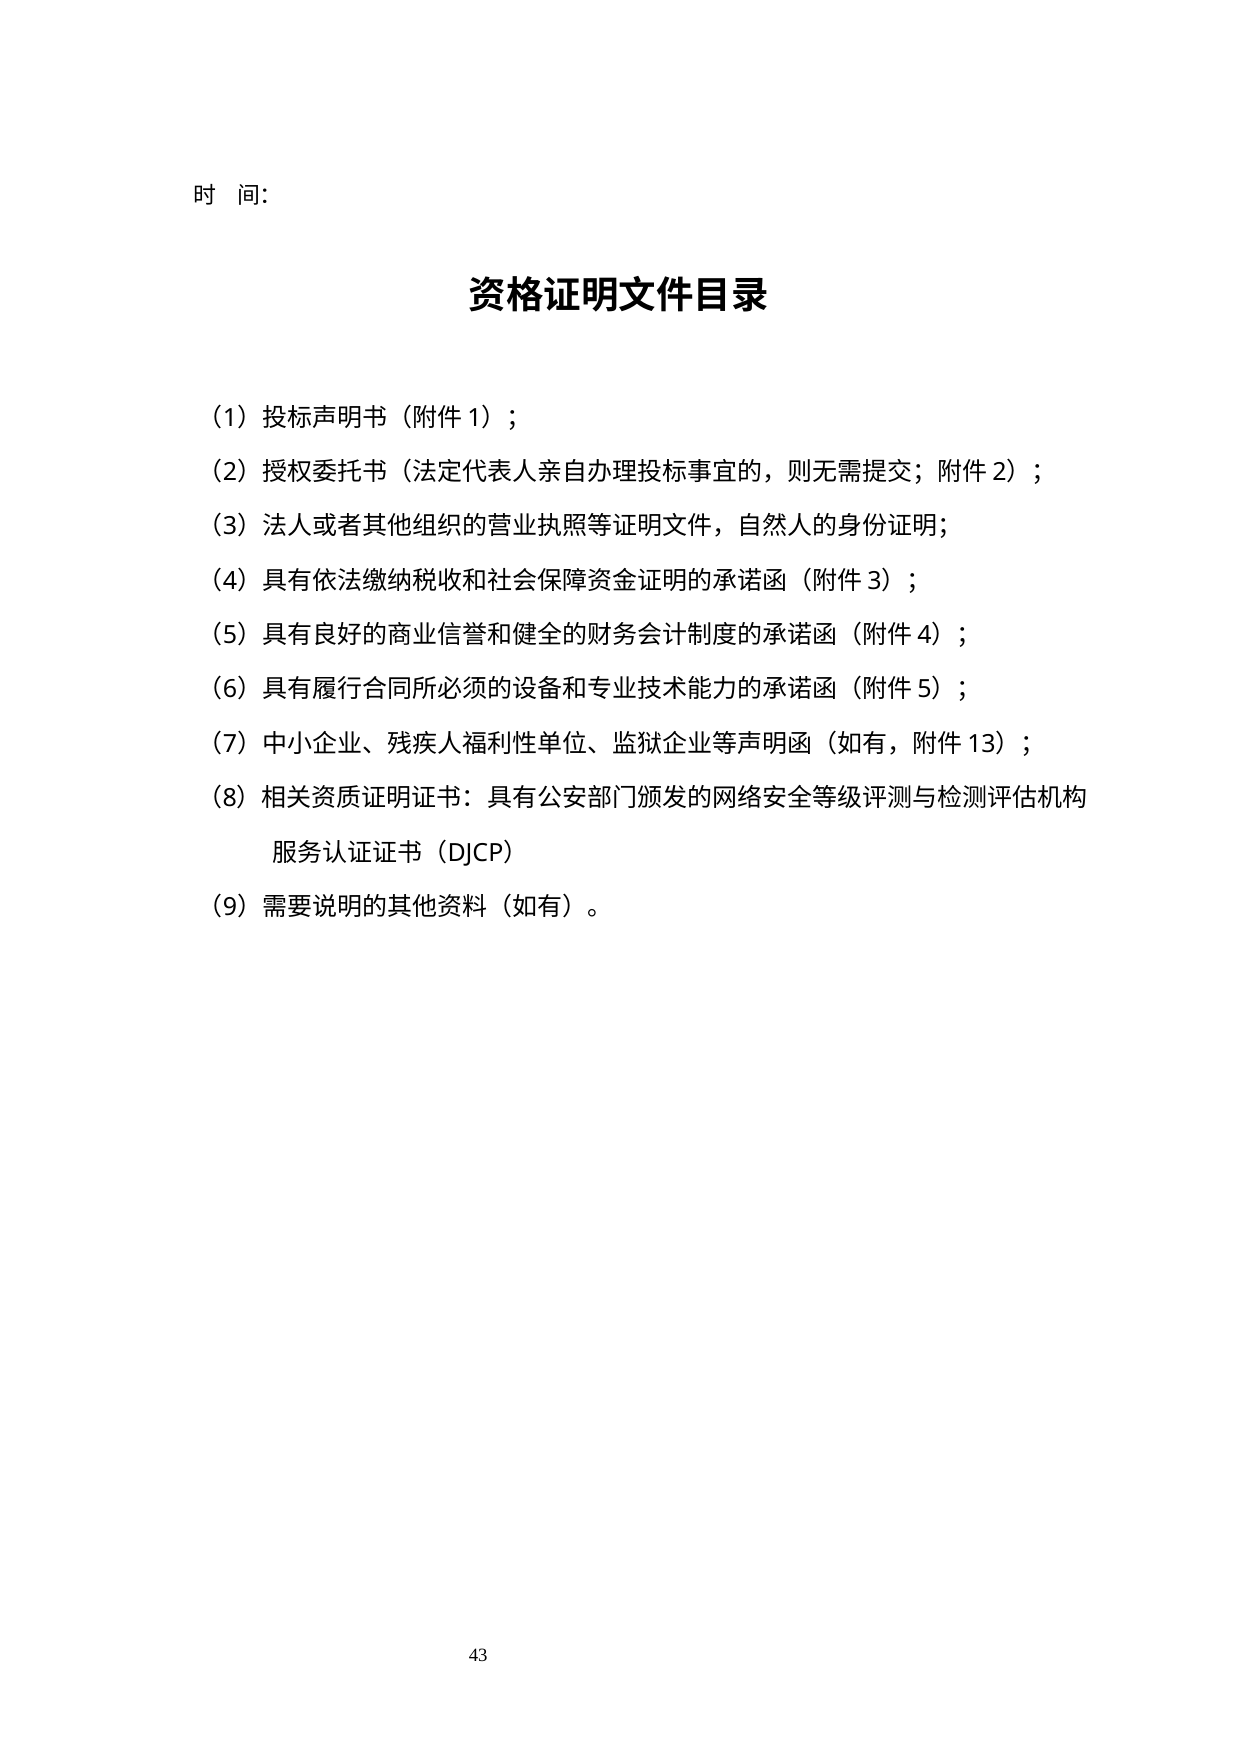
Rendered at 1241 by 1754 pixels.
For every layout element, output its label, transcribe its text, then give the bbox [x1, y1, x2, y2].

text （4）具有依法缴纳税收和社会保障资金证明的承诺函（附件3）； [148, 560, 1089, 596]
text （1）投标声明书（附件1）； [148, 397, 1089, 433]
text （5）具有良好的商业信誉和健全的财务会计制度的承诺函（附件4）； [148, 614, 1089, 651]
text 时 间： [148, 177, 1089, 210]
text （7）中小企业、残疾人福利性单位、监狱企业等声明函（如有，附件13）； [148, 723, 1089, 759]
text （6）具有履行合同所必须的设备和专业技术能力的承诺函（附件5）； [148, 669, 1089, 705]
text （2）授权委托书（法定代表人亲自办理投标事宜的，则无需提交；附件2）； [148, 451, 1089, 488]
text （3）法人或者其他组织的营业执照等证明文件，自然人的身份证明； [148, 506, 1089, 542]
text 资格证明文件目录 [148, 265, 1089, 319]
text （8）相关资质证明证书：具有公安部门颁发的网络安全等级评测与检测评估机构服务认证证书（DJCP） [197, 778, 1089, 868]
text （9）需要说明的其他资料（如有）。 [148, 886, 1089, 923]
